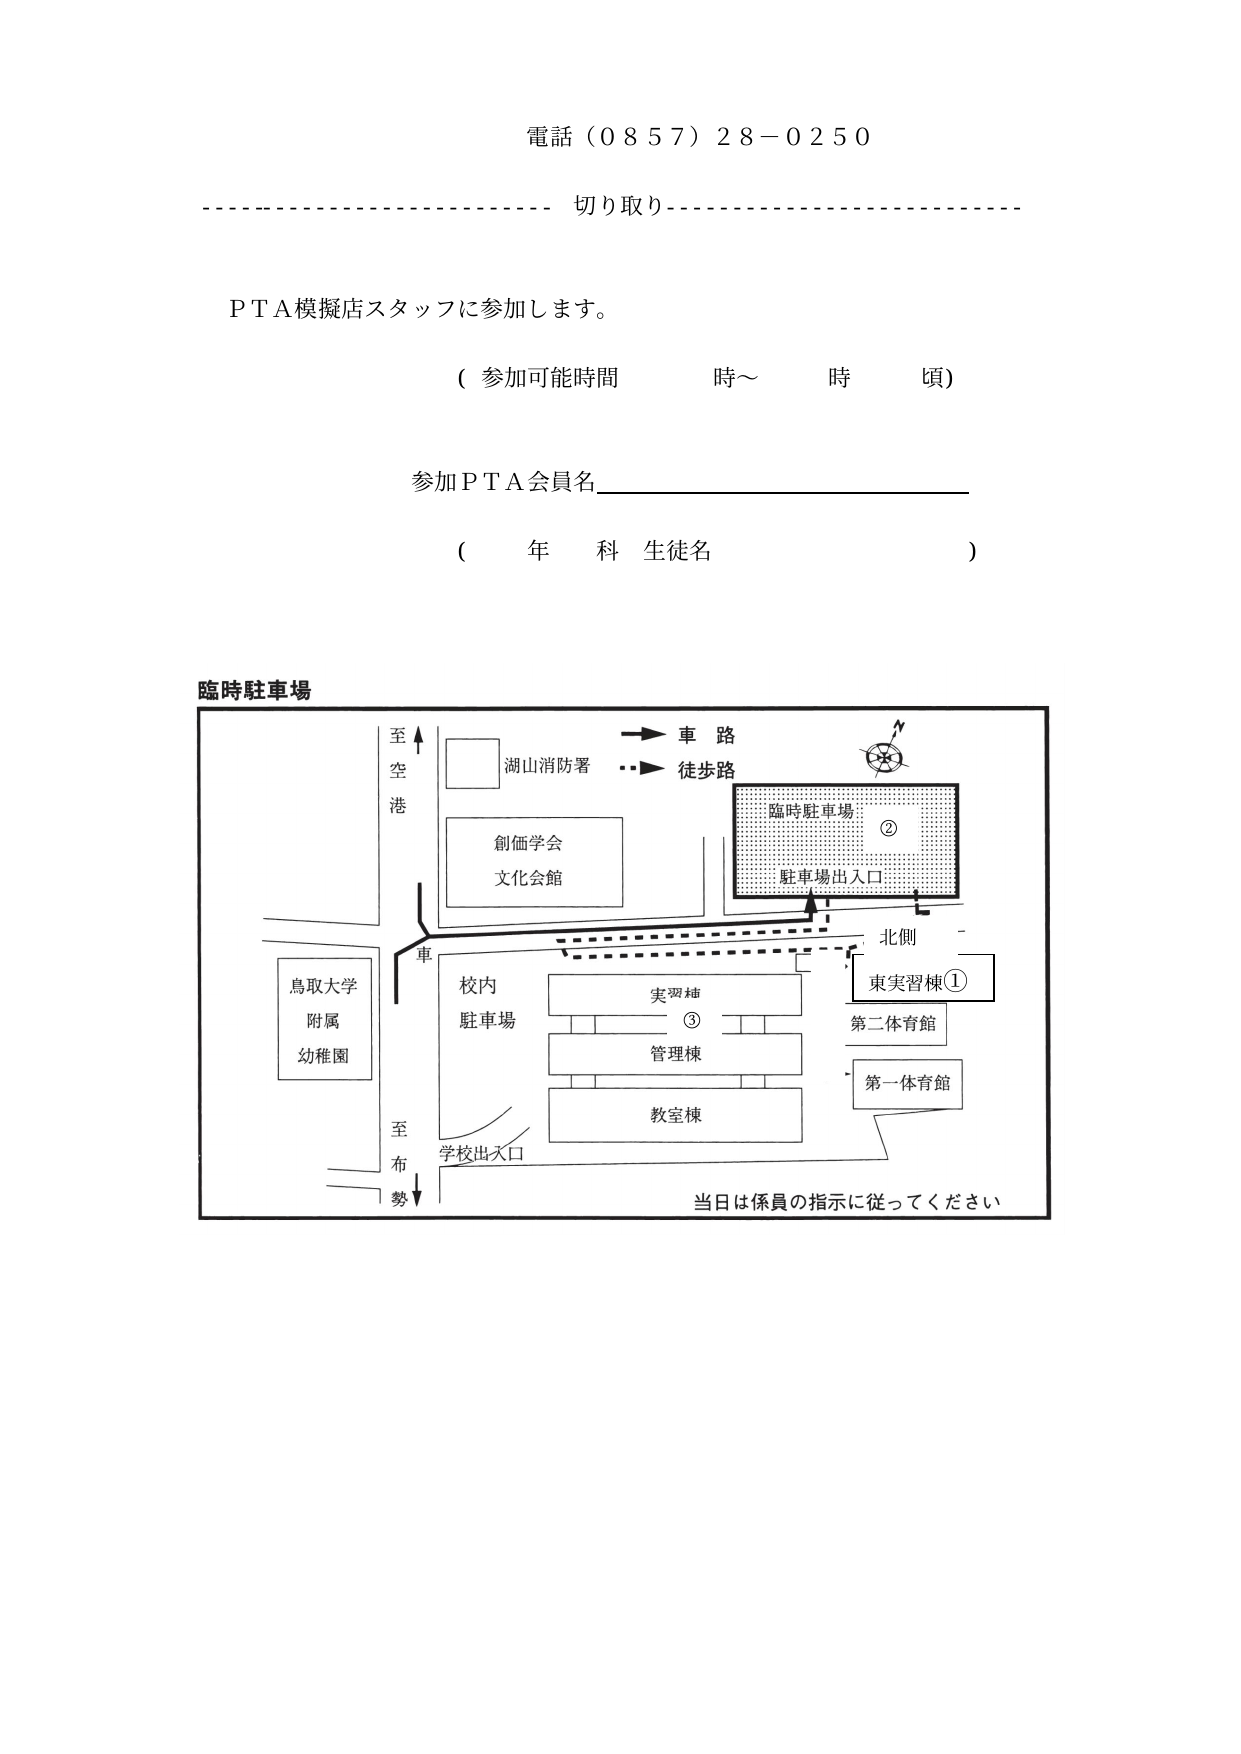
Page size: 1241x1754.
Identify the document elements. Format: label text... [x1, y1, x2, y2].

text ( 年 科 生徒名 ) [179, 532, 1061, 567]
text 電話（０８５７）２８－０２５０ [179, 118, 1061, 153]
text 参加ＰＴＡ会員名 [179, 463, 1061, 498]
text ＰＴＡ模擬店スタッフに参加します。 [179, 291, 1061, 325]
text - - - - -- - - - - - - - - - - - - - - - - - - - - -切り取り- - - - - - - - - - - - - - - - - - - - - - - - - - - [179, 187, 1061, 222]
text (参加可能時間 時～ 時 頃) [179, 360, 1061, 394]
